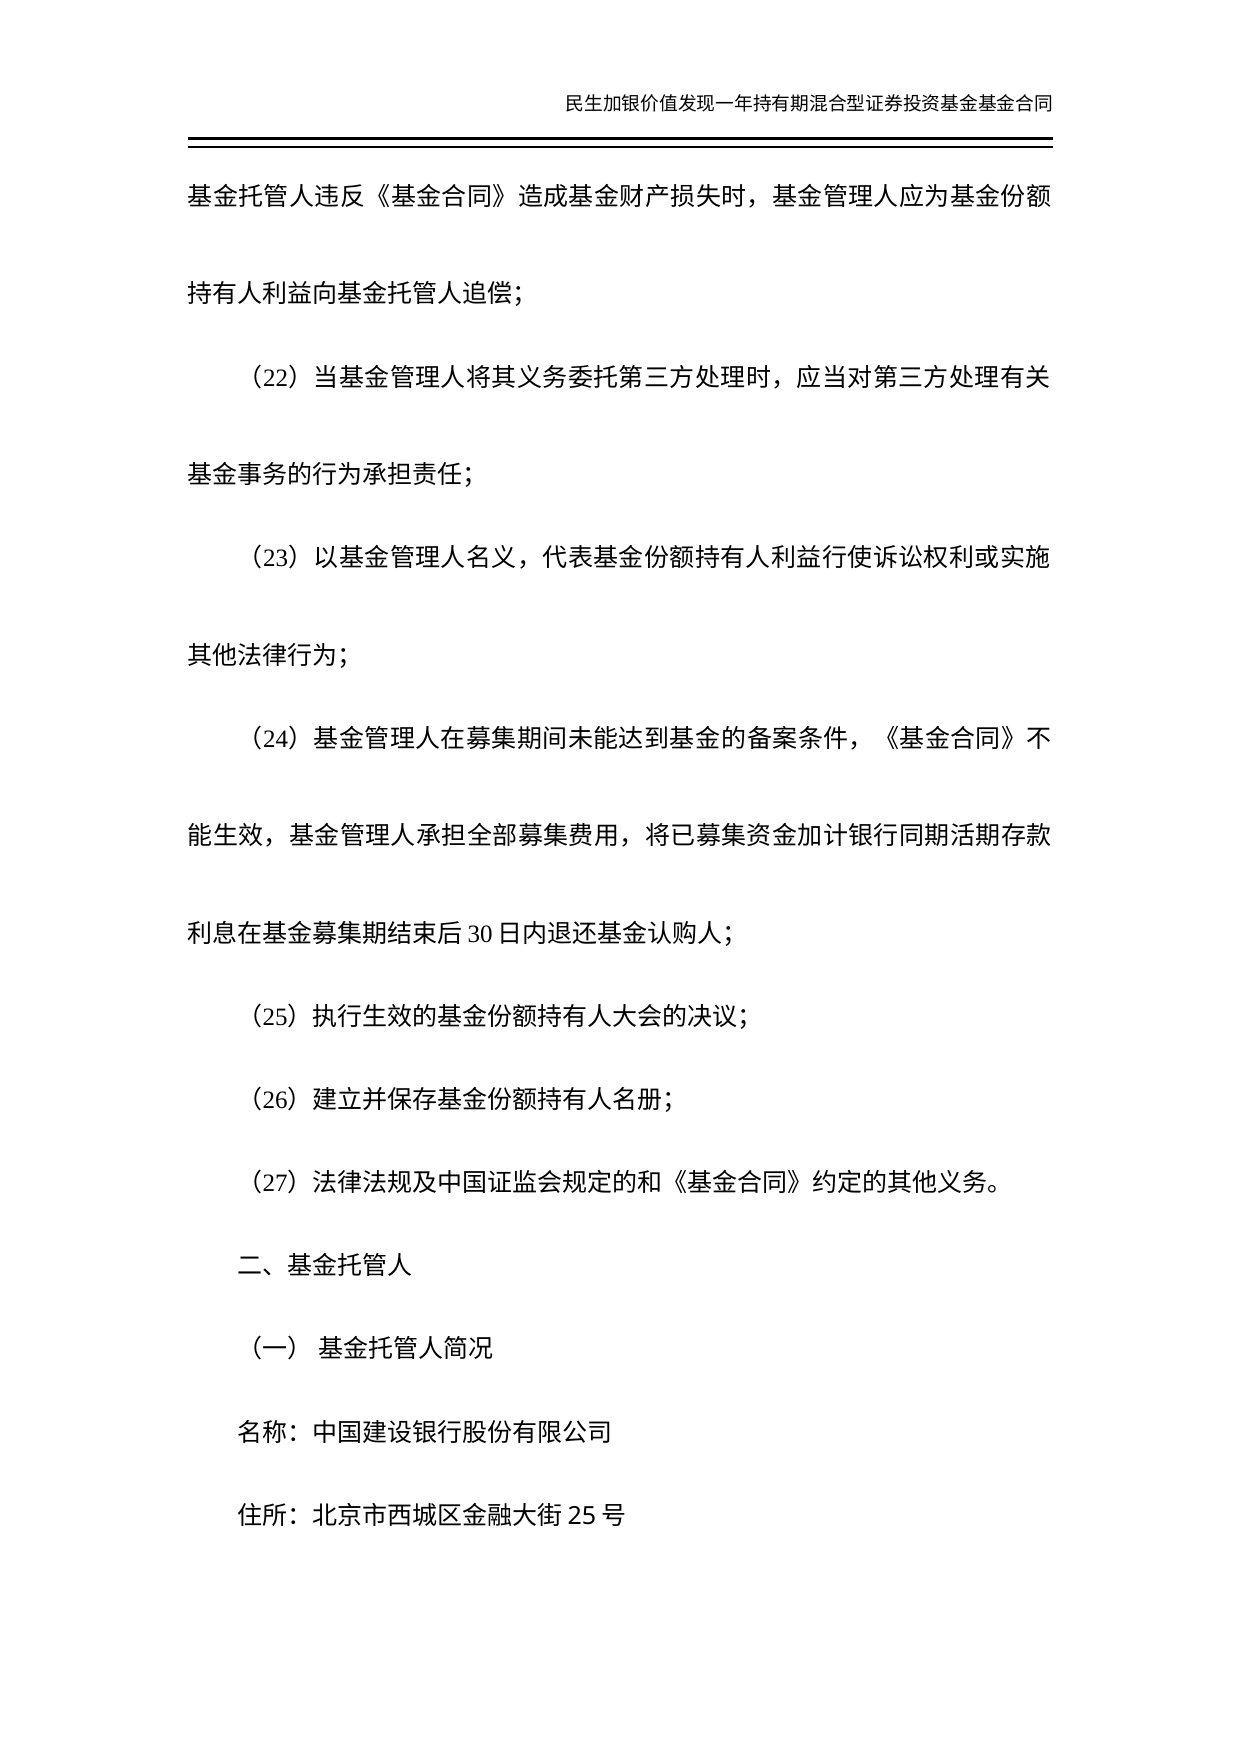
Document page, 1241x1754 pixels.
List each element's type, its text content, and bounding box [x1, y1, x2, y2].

text 住所：北京市西城区金融大街25号 [187, 1481, 1053, 1546]
text （27）法律法规及中国证监会规定的和《基金合同》约定的其他义务。 [187, 1148, 1053, 1213]
text （24）基金管理人在募集期间未能达到基金的备案条件，《基金合同》不能生效，基金管理人承担全部募集费用，将已募集资金加计银行同期活期存款利息在基金募集期结束后30日内退还基金认购人； [187, 704, 1053, 964]
text （22）当基金管理人将其义务委托第三方处理时，应当对第三方处理有关基金事务的行为承担责任； [187, 343, 1053, 505]
text （25）执行生效的基金份额持有人大会的决议； [187, 982, 1053, 1047]
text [187, 162, 1053, 324]
text 名称：中国建设银行股份有限公司 [187, 1398, 1053, 1463]
text （23）以基金管理人名义，代表基金份额持有人利益行使诉讼权利或实施其他法律行为； [187, 523, 1053, 686]
text （26）建立并保存基金份额持有人名册； [187, 1065, 1053, 1130]
text 二、基金托管人 [187, 1231, 1053, 1296]
text （一） 基金托管人简况 [187, 1314, 1053, 1379]
